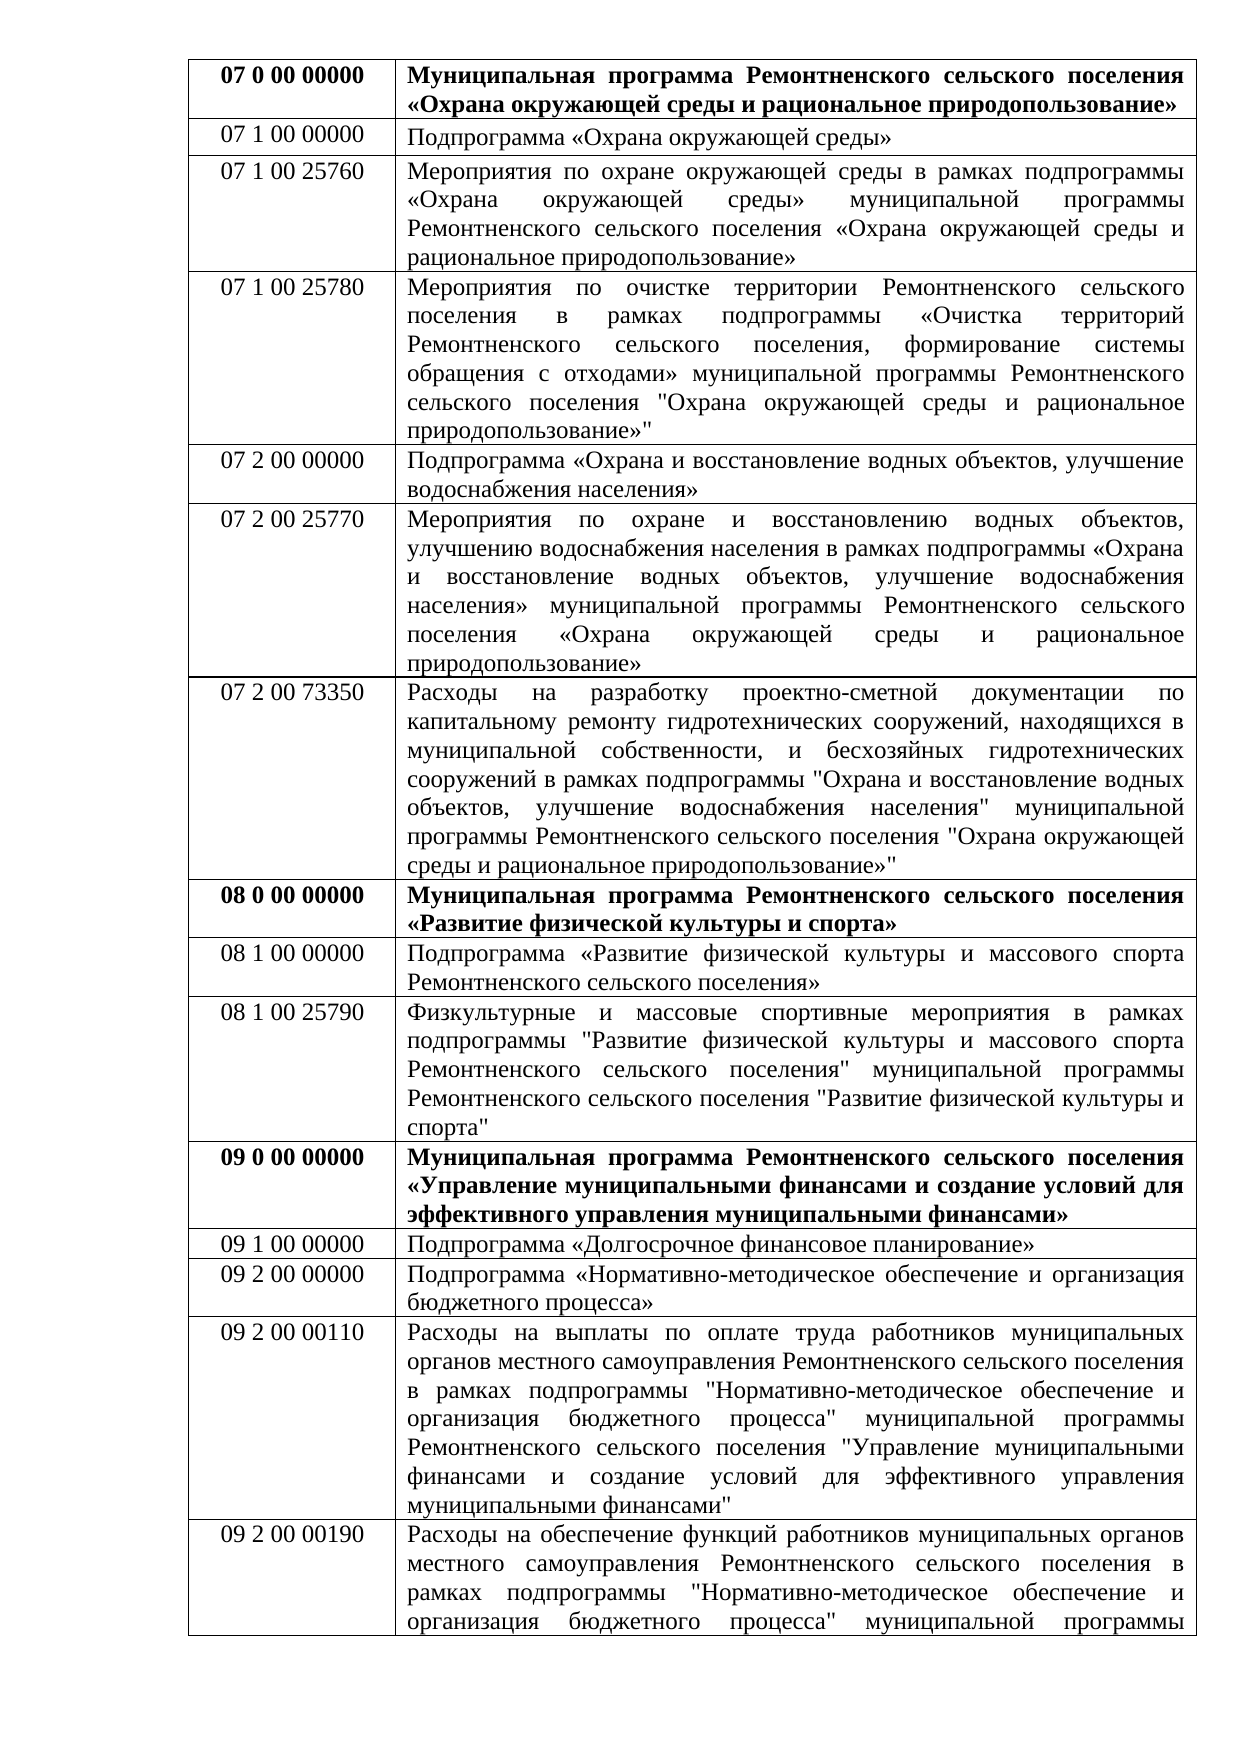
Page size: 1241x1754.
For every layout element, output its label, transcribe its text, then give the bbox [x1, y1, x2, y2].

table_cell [396, 1520, 1196, 1634]
table_cell 07 2 00 00000 [189, 445, 395, 503]
table_cell 09 2 00 00110 [189, 1317, 395, 1518]
table_cell Подпрограмма «Охрана и восстановление водных объектов, улучшение водоснабжения населения» [396, 445, 1196, 503]
table_cell 08 1 00 25790 [189, 997, 395, 1141]
table_cell 08 0 00 00000 [189, 880, 395, 937]
table_cell 09 0 00 00000 [189, 1142, 395, 1228]
table_cell 07 1 00 25780 [189, 272, 395, 444]
table_cell Муниципальная программа Ремонтненского сельского поселения «Управление муниципальными финансами и создание условий для эффективного управления муниципальными финансами» [396, 1142, 1196, 1228]
table_cell Мероприятия по охране окружающей среды в рамках подпрограммы «Охрана окружающей среды» муниципальной программы Ремонтненского сельского поселения «Охрана окружающей среды и рациональное природопользование» [396, 156, 1196, 271]
table_cell 07 2 00 25770 [189, 504, 395, 676]
table_cell Подпрограмма «Охрана окружающей среды» [396, 119, 1196, 155]
table_cell 09 2 00 00000 [189, 1259, 395, 1316]
table_cell Подпрограмма «Развитие физической культуры и массового спорта Ремонтненского сельского поселения» [396, 938, 1196, 996]
table_cell Физкультурные и массовые спортивные мероприятия в рамках подпрограммы "Развитие физической культуры и массового спорта Ремонтненского сельского поселения" муниципальной программы Ремонтненского сельского поселения "Развитие физической культуры и спорта" [396, 997, 1196, 1141]
table_cell 07 1 00 00000 [189, 119, 395, 155]
table_cell Расходы на разработку проектно-сметной документации по капитальному ремонту гидротехнических сооружений, находящихся в муниципальной собственности, и бесхозяйных гидротехнических сооружений в рамках подпрограммы "Охрана и восстановление водных объектов, улучшение водоснабжения населения" муниципальной программы Ремонтненского сельского поселения "Охрана окружающей среды и рациональное природопользование»" [396, 678, 1196, 879]
table_cell Муниципальная программа Ремонтненского сельского поселения «Развитие физической культуры и спорта» [396, 880, 1196, 937]
table_cell Подпрограмма «Нормативно-методическое обеспечение и организация бюджетного процесса» [396, 1259, 1196, 1316]
table_cell Мероприятия по охране и восстановлению водных объектов, улучшению водоснабжения населения в рамках подпрограммы «Охрана и восстановление водных объектов, улучшение водоснабжения населения» муниципальной программы Ремонтненского сельского поселения «Охрана окружающей среды и рациональное природопользование» [396, 504, 1196, 676]
table_cell 09 1 00 00000 [189, 1229, 395, 1258]
table_cell Подпрограмма «Долгосрочное финансовое планирование» [396, 1229, 1196, 1258]
table_cell Муниципальная программа Ремонтненского сельского поселения «Охрана окружающей среды и рациональное природопользование» [396, 60, 1196, 118]
table_cell 08 1 00 00000 [189, 938, 395, 996]
table_cell Мероприятия по очистке территории Ремонтненского сельского поселения в рамках подпрограммы «Очистка территорий Ремонтненского сельского поселения, формирование системы обращения с отходами» муниципальной программы Ремонтненского сельского поселения "Охрана окружающей среды и рациональное природопользование»" [396, 272, 1196, 444]
table_cell 07 0 00 00000 [189, 60, 395, 118]
table_cell Расходы на выплаты по оплате труда работников муниципальных органов местного самоуправления Ремонтненского сельского поселения в рамках подпрограммы "Нормативно-методическое обеспечение и организация бюджетного процесса" муниципальной программы Ремонтненского сельского поселения "Управление муниципальными финансами и создание условий для эффективного управления муниципальными финансами" [396, 1317, 1196, 1518]
table_cell 09 2 00 00190 [189, 1520, 395, 1634]
table_cell 07 1 00 25760 [189, 156, 395, 271]
table_cell 07 2 00 73350 [189, 678, 395, 879]
